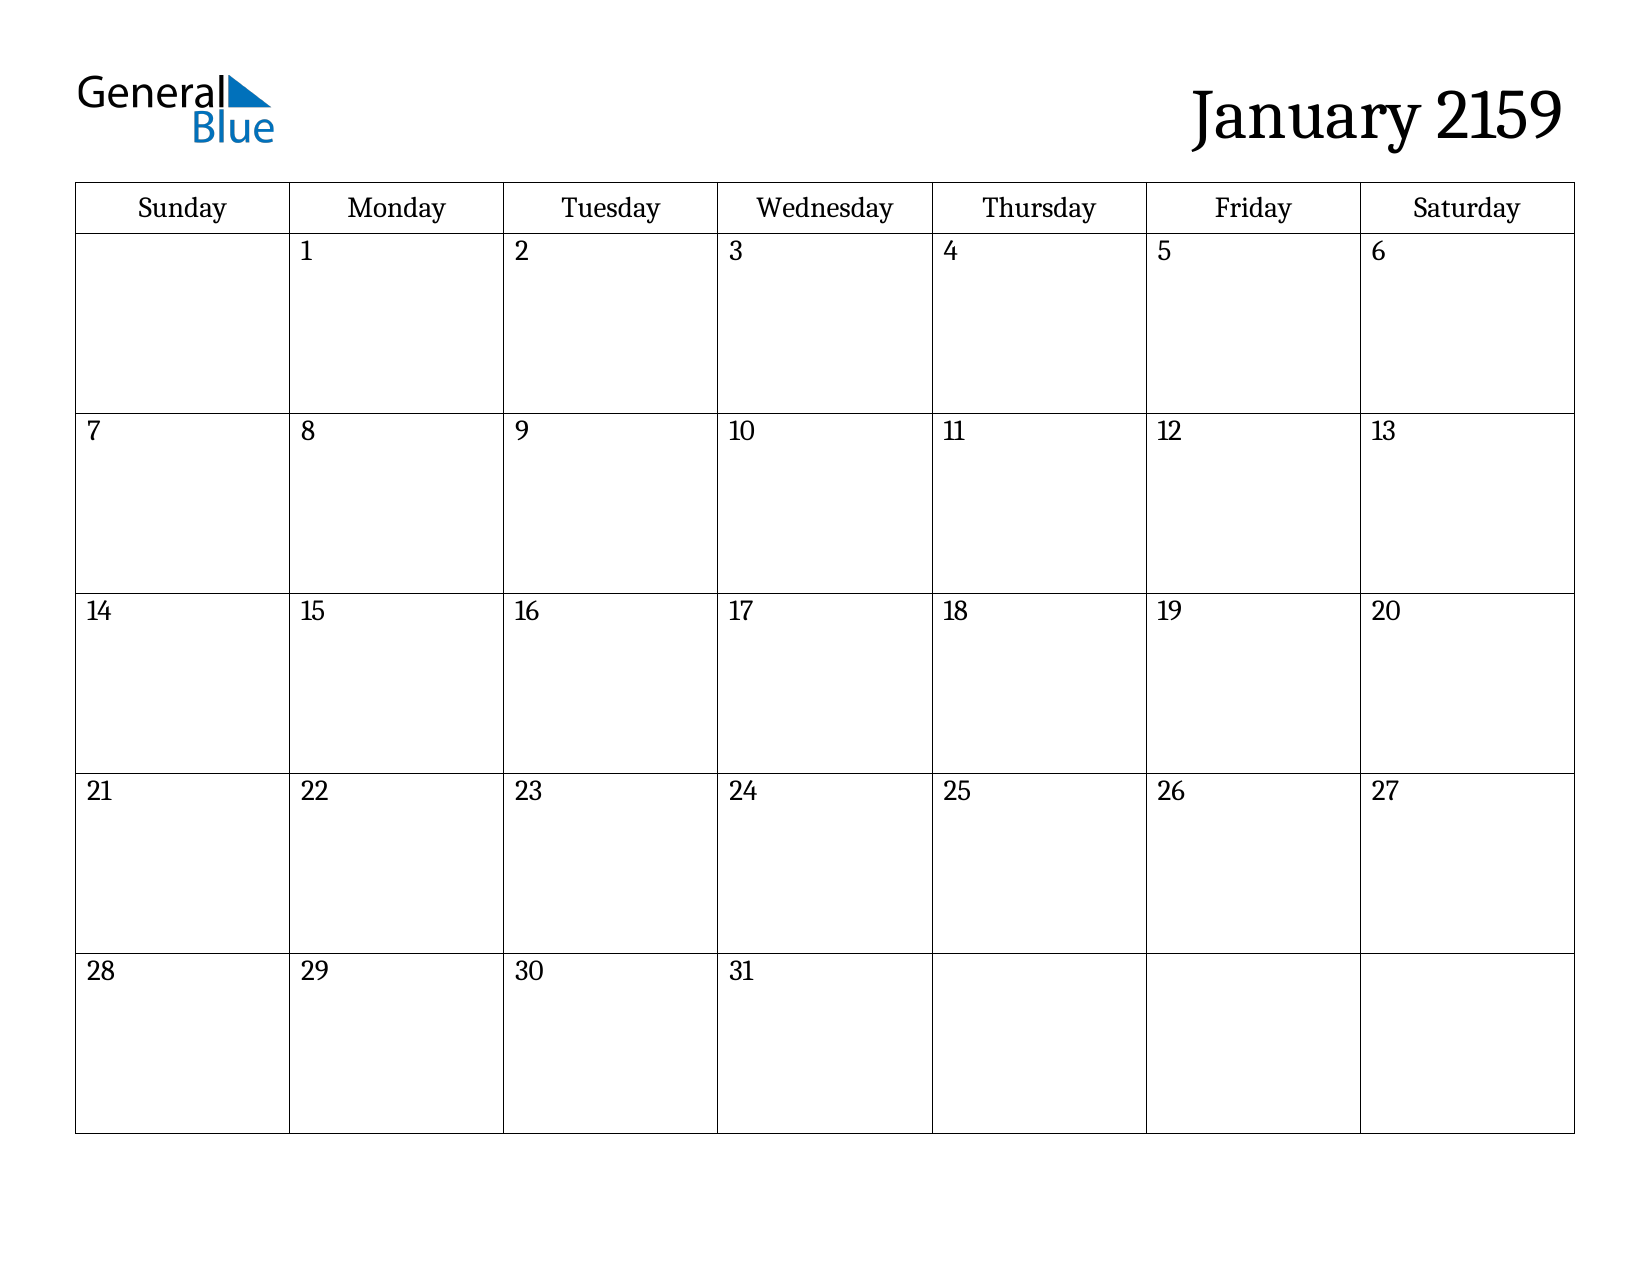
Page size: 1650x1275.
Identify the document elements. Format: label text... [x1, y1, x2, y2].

table_cell [1361, 267, 1574, 413]
table_cell [1361, 988, 1574, 1133]
table_cell [76, 808, 289, 953]
table_cell [76, 627, 289, 773]
table_cell 17 [718, 594, 932, 627]
table_cell [290, 808, 503, 953]
table_cell Saturday [1361, 183, 1574, 233]
table_cell [933, 808, 1146, 953]
table_cell 13 [1361, 414, 1574, 447]
table_cell 24 [718, 774, 932, 807]
table_cell 19 [1147, 594, 1360, 627]
table_cell [1147, 267, 1360, 413]
table_cell 23 [504, 774, 717, 807]
table_cell 6 [1361, 234, 1574, 267]
table_cell 12 [1147, 414, 1360, 447]
picture [78, 75, 274, 143]
table_cell 16 [504, 594, 717, 627]
table_cell [504, 808, 717, 953]
table_cell [1361, 627, 1574, 773]
table_cell [504, 267, 717, 413]
table_cell [76, 234, 289, 267]
table_cell Sunday [76, 183, 289, 233]
table_cell [504, 448, 717, 593]
table_cell Wednesday [718, 183, 932, 233]
table_cell 10 [718, 414, 932, 447]
table_cell [1147, 448, 1360, 593]
table_cell [504, 988, 717, 1133]
table_cell 21 [76, 774, 289, 807]
table_header January 2159 [504, 75, 1574, 182]
table_cell [504, 627, 717, 773]
table_cell [76, 448, 289, 593]
table_cell 1 [290, 234, 503, 267]
table_cell 5 [1147, 234, 1360, 267]
table_cell 25 [933, 774, 1146, 807]
table_cell 3 [718, 234, 932, 267]
table_cell [933, 954, 1146, 987]
table_cell 28 [76, 954, 289, 987]
table_cell 7 [76, 414, 289, 447]
table_cell [290, 267, 503, 413]
table_cell [1361, 954, 1574, 987]
table_cell 26 [1147, 774, 1360, 807]
table_cell 20 [1361, 594, 1574, 627]
table_cell [1147, 988, 1360, 1133]
table_cell 31 [718, 954, 932, 987]
table_cell [718, 808, 932, 953]
table_cell 11 [933, 414, 1146, 447]
table_cell 18 [933, 594, 1146, 627]
table_cell Tuesday [504, 183, 717, 233]
table_cell Thursday [933, 183, 1146, 233]
table_cell [933, 627, 1146, 773]
table_cell [933, 267, 1146, 413]
table_cell [290, 627, 503, 773]
table_cell [1147, 808, 1360, 953]
table_cell Friday [1147, 183, 1360, 233]
table_cell 22 [290, 774, 503, 807]
table_cell [1147, 954, 1360, 987]
table_cell 2 [504, 234, 717, 267]
table_cell [933, 988, 1146, 1133]
table_cell 30 [504, 954, 717, 987]
table_cell [933, 448, 1146, 593]
table_cell 4 [933, 234, 1146, 267]
table_cell Monday [290, 183, 503, 233]
table_cell [718, 267, 932, 413]
table_cell [76, 988, 289, 1133]
table_cell 8 [290, 414, 503, 447]
table_cell [718, 448, 932, 593]
table_cell [76, 267, 289, 413]
table_cell [1361, 448, 1574, 593]
table_cell [290, 448, 503, 593]
table_cell 27 [1361, 774, 1574, 807]
table_cell 15 [290, 594, 503, 627]
table_cell [290, 988, 503, 1133]
table_cell 9 [504, 414, 717, 447]
table_cell [1147, 627, 1360, 773]
table_cell 14 [76, 594, 289, 627]
table_cell [718, 988, 932, 1133]
table_header [76, 75, 503, 182]
table_cell 29 [290, 954, 503, 987]
table_cell [1361, 808, 1574, 953]
table_cell [718, 627, 932, 773]
